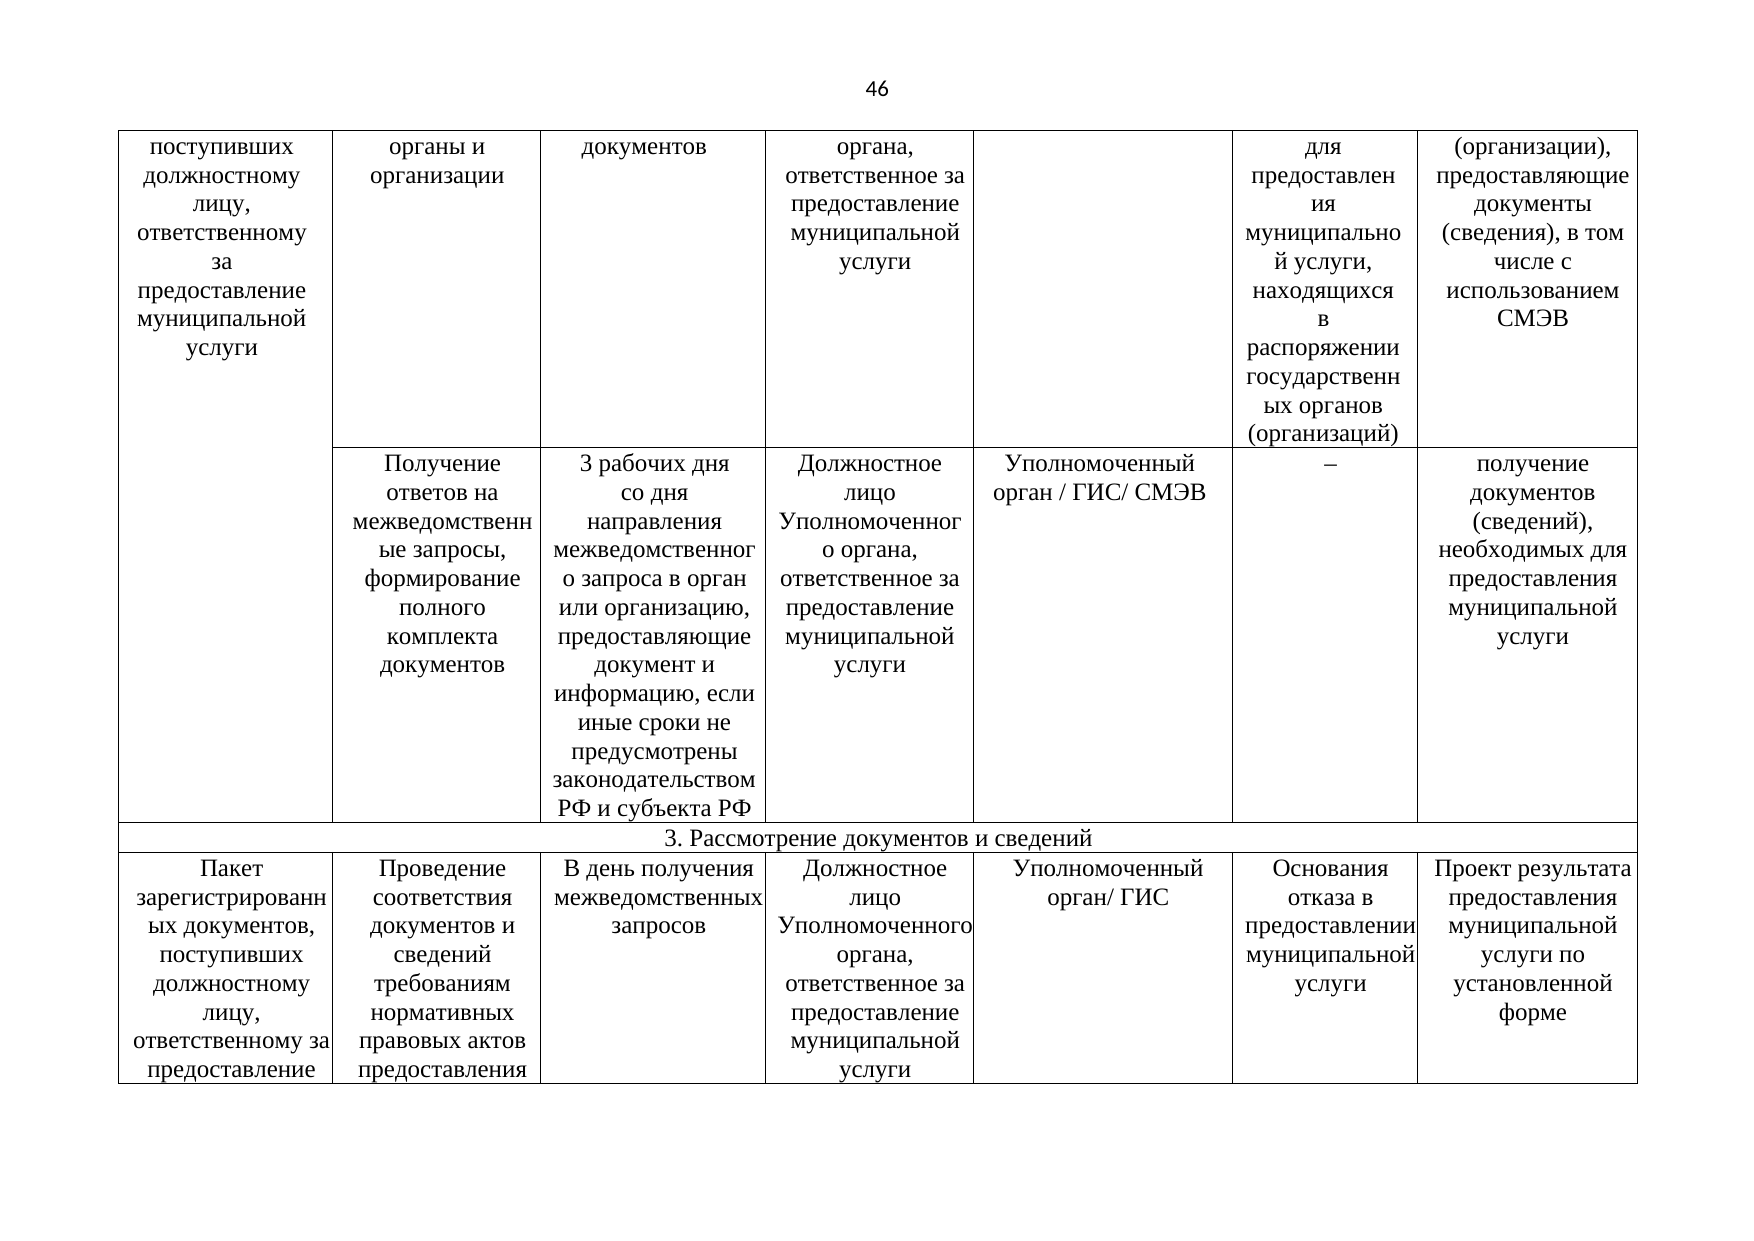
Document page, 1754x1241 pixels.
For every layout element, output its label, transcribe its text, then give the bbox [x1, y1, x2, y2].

table_cell Уполномоченный орган / ГИС/ СМЭВ [974, 448, 1232, 822]
table_cell – [1233, 448, 1417, 822]
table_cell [119, 853, 332, 1083]
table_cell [541, 131, 765, 447]
table_cell 3 рабочих дня со дня направления межведомственного запроса в орган или организацию, предоставляющие документ и информацию, если иные сроки не предусмотрены законодательством РФ и субъекта РФ [541, 448, 765, 822]
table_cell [333, 853, 540, 1083]
table_cell получение документов (сведений), необходимых для предоставления муниципальной услуги [1418, 448, 1637, 822]
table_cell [766, 853, 973, 1083]
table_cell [1233, 131, 1417, 447]
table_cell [974, 853, 1232, 1083]
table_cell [541, 853, 765, 1083]
table_cell 3. Рассмотрение документов и сведений [119, 823, 1637, 852]
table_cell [974, 131, 1232, 447]
table_cell Должностное лицо Уполномоченного органа, ответственное за предоставление муниципальной услуги [766, 448, 973, 822]
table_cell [1418, 853, 1637, 1083]
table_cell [766, 131, 973, 447]
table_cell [119, 131, 332, 822]
table_cell Получение ответов на межведомственные запросы, формирование полного комплекта документов [333, 448, 540, 822]
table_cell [333, 131, 540, 447]
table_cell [1418, 131, 1637, 447]
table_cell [1233, 853, 1417, 1083]
